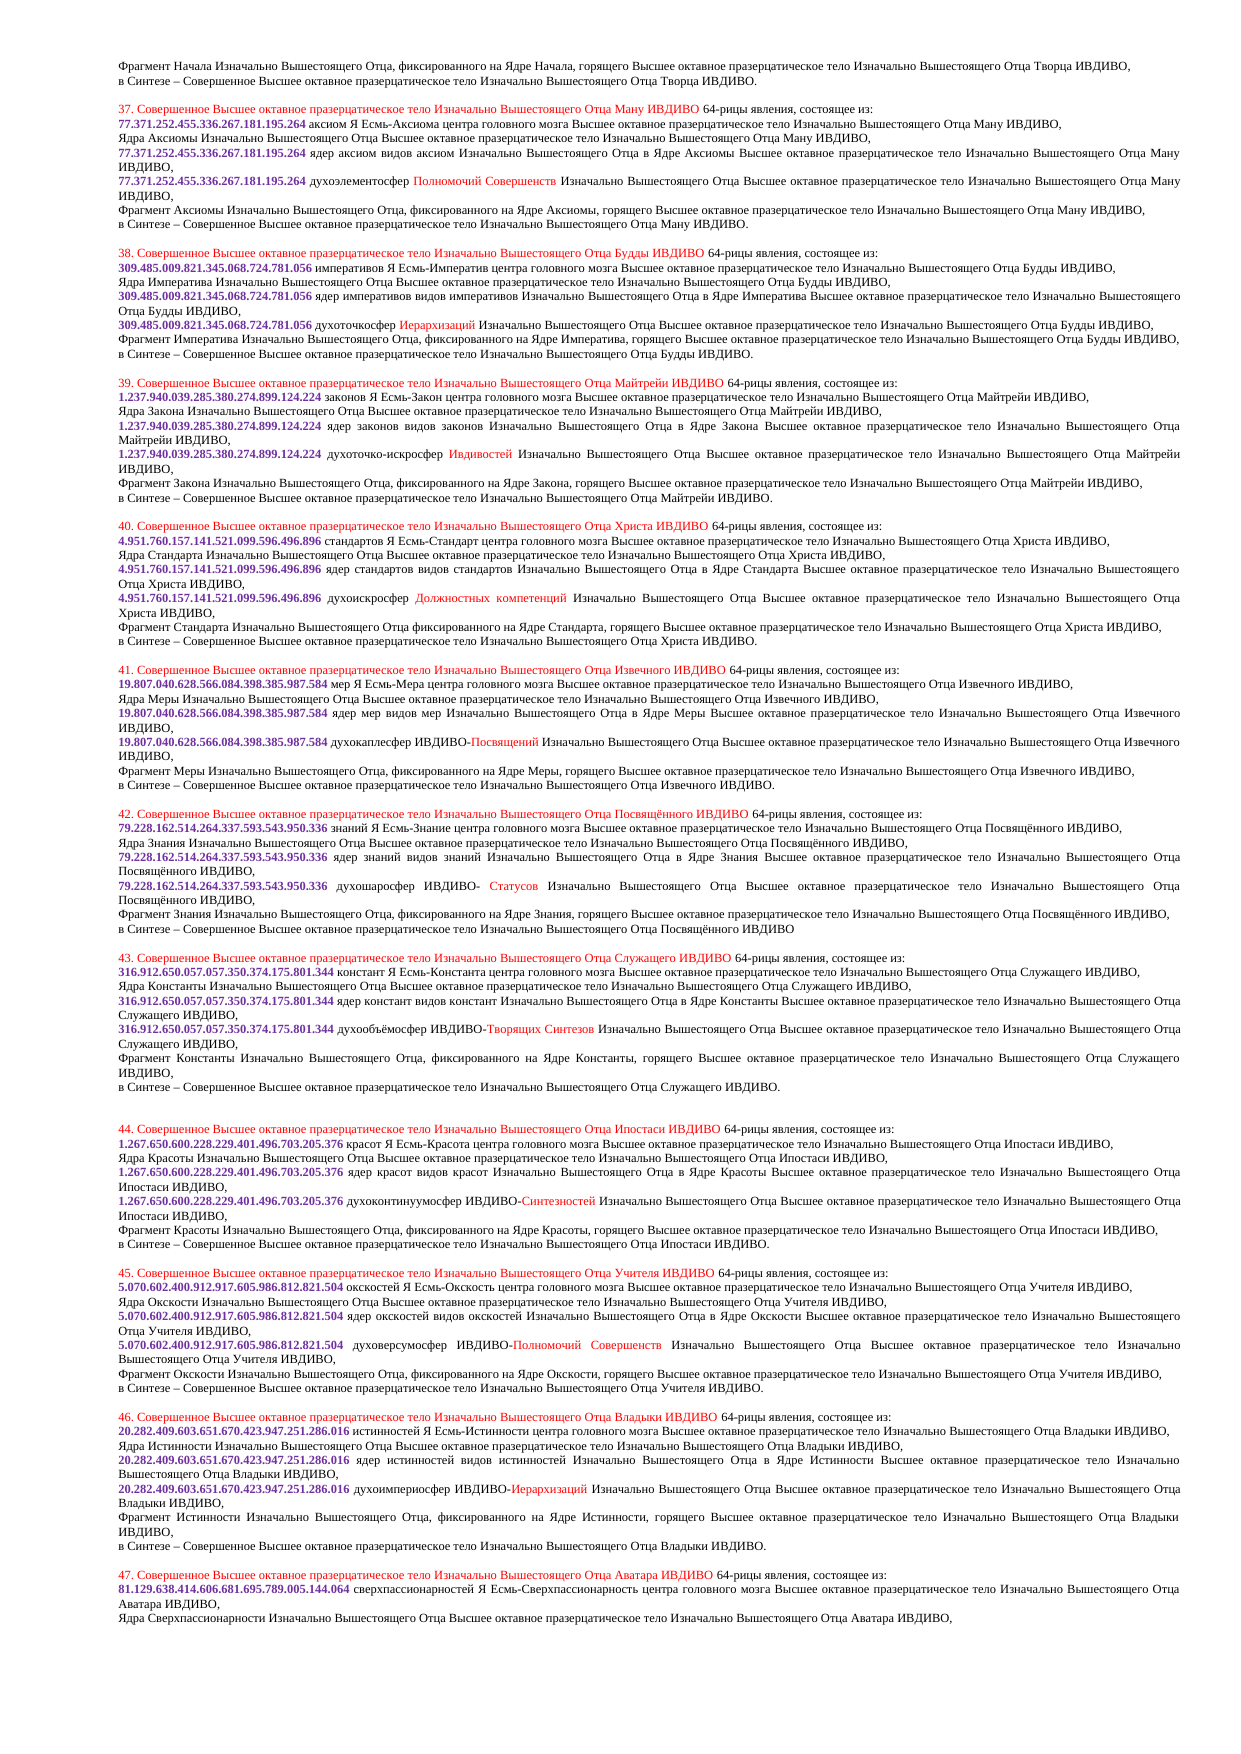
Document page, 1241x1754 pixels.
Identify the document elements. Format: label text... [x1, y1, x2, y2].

text в Синтезе – Совершенное Высшее октавное празерцатическое тело Изначально Вышестоящего Отца Извечного ИВДИВО. [118, 778, 1181, 792]
text Ядра Императива Изначально Вышестоящего Отца Высшее октавное празерцатическое тело Изначально Вышестоящего Отца Будды ИВДИВО, [118, 275, 1181, 289]
text 79.228.162.514.264.337.593.543.950.336 знаний Я Есмь-Знание центра головного мозга Высшее октавное празерцатическое тело Изначально Вышестоящего Отца Посвящённого ИВДИВО, [118, 821, 1181, 835]
text Ядра Знания Изначально Вышестоящего Отца Высшее октавное празерцатическое тело Изначально Вышестоящего Отца Посвящённого ИВДИВО, [118, 835, 1181, 850]
text 44. Совершенное Высшее октавное празерцатическое тело Изначально Вышестоящего Отца Ипостаси ИВДИВО 64-рицы явления, состоящее из: [118, 1122, 1181, 1136]
text в Синтезе – Совершенное Высшее октавное празерцатическое тело Изначально Вышестоящего Отца Христа ИВДИВО. [118, 634, 1181, 648]
text Ядра Красоты Изначально Вышестоящего Отца Высшее октавное празерцатическое тело Изначально Вышестоящего Отца Ипостаси ИВДИВО, [118, 1151, 1181, 1165]
text 42. Совершенное Высшее октавное празерцатическое тело Изначально Вышестоящего Отца Посвящённого ИВДИВО 64-рицы явления, состоящее из: [118, 807, 1181, 821]
text 309.485.009.821.345.068.724.781.056 ядер императивов видов императивов Изначально Вышестоящего Отца в Ядре Императива Высшее октавное празерцатическое тело Изначально Вышестоящего Отца Будды ИВДИВО, [118, 289, 1181, 318]
text 38. Совершенное Высшее октавное празерцатическое тело Изначально Вышестоящего Отца Будды ИВДИВО 64-рицы явления, состоящее из: [118, 246, 1181, 260]
text Фрагмент Императива Изначально Вышестоящего Отца, фиксированного на Ядре Императива, горящего Высшее октавное празерцатическое тело Изначально Вышестоящего Отца Будды ИВДИВО, [118, 332, 1181, 347]
text 77.371.252.455.336.267.181.195.264 духоэлементосфер Полномочий Совершенств Изначально Вышестоящего Отца Высшее октавное празерцатическое тело Изначально Вышестоящего Отца Ману ИВДИВО, [118, 174, 1181, 203]
text 43. Совершенное Высшее октавное празерцатическое тело Изначально Вышестоящего Отца Служащего ИВДИВО 64-рицы явления, состоящее из: [118, 950, 1181, 965]
text Ядра Стандарта Изначально Вышестоящего Отца Высшее октавное празерцатическое тело Изначально Вышестоящего Отца Христа ИВДИВО, [118, 548, 1181, 562]
text 20.282.409.603.651.670.423.947.251.286.016 духоимпериосфер ИВДИВО-Иерархизаций Изначально Вышестоящего Отца Высшее октавное празерцатическое тело Изначально Вышестоящего Отца Владыки ИВДИВО, [118, 1481, 1181, 1510]
text 19.807.040.628.566.084.398.385.987.584 ядер мер видов мер Изначально Вышестоящего Отца в Ядре Меры Высшее октавное празерцатическое тело Изначально Вышестоящего Отца Извечного ИВДИВО, [118, 706, 1181, 735]
text 1.267.650.600.228.229.401.496.703.205.376 духоконтинуумосфер ИВДИВО-Синтезностей Изначально Вышестоящего Отца Высшее октавное празерцатическое тело Изначально Вышестоящего Отца Ипостаси ИВДИВО, [118, 1194, 1181, 1223]
text Ядра Истинности Изначально Вышестоящего Отца Высшее октавное празерцатическое тело Изначально Вышестоящего Отца Владыки ИВДИВО, [118, 1438, 1181, 1453]
text 1.237.940.039.285.380.274.899.124.224 законов Я Есмь-Закон центра головного мозга Высшее октавное празерцатическое тело Изначально Вышестоящего Отца Майтрейи ИВДИВО, [118, 390, 1181, 404]
text 77.371.252.455.336.267.181.195.264 аксиом Я Есмь-Аксиома центра головного мозга Высшее октавное празерцатическое тело Изначально Вышестоящего Отца Ману ИВДИВО, [118, 117, 1181, 131]
text Ядра Аксиомы Изначально Вышестоящего Отца Высшее октавное празерцатическое тело Изначально Вышестоящего Отца Ману ИВДИВО, [118, 131, 1181, 145]
text 37. Совершенное Высшее октавное празерцатическое тело Изначально Вышестоящего Отца Ману ИВДИВО 64-рицы явления, состоящее из: [118, 102, 1181, 117]
text 20.282.409.603.651.670.423.947.251.286.016 истинностей Я Есмь-Истинности центра головного мозга Высшее октавное празерцатическое тело Изначально Вышестоящего Отца Владыки ИВДИВО, [118, 1424, 1181, 1438]
text в Синтезе – Совершенное Высшее октавное празерцатическое тело Изначально Вышестоящего Отца Майтрейи ИВДИВО. [118, 490, 1181, 505]
text 41. Совершенное Высшее октавное празерцатическое тело Изначально Вышестоящего Отца Извечного ИВДИВО 64-рицы явления, состоящее из: [118, 663, 1181, 677]
text Фрагмент Окскости Изначально Вышестоящего Отца, фиксированного на Ядре Окскости, горящего Высшее октавное празерцатическое тело Изначально Вышестоящего Отца Учителя ИВДИВО, [118, 1366, 1181, 1381]
text 81.129.638.414.606.681.695.789.005.144.064 сверхпассионарностей Я Есмь-Сверхпассионарность центра головного мозга Высшее октавное празерцатическое тело Изначально Вышестоящего Отца Аватара ИВДИВО, [118, 1582, 1181, 1611]
text Фрагмент Закона Изначально Вышестоящего Отца, фиксированного на Ядре Закона, горящего Высшее октавное празерцатическое тело Изначально Вышестоящего Отца Майтрейи ИВДИВО, [118, 476, 1181, 490]
text 316.912.650.057.057.350.374.175.801.344 духообъёмосфер ИВДИВО-Творящих Синтезов Изначально Вышестоящего Отца Высшее октавное празерцатическое тело Изначально Вышестоящего Отца Служащего ИВДИВО, [118, 1022, 1181, 1051]
text Фрагмент Красоты Изначально Вышестоящего Отца, фиксированного на Ядре Красоты, горящего Высшее октавное празерцатическое тело Изначально Вышестоящего Отца Ипостаси ИВДИВО, [118, 1223, 1181, 1237]
text в Синтезе – Совершенное Высшее октавное празерцатическое тело Изначально Вышестоящего Отца Ману ИВДИВО. [118, 217, 1181, 232]
text 19.807.040.628.566.084.398.385.987.584 духокаплесфер ИВДИВО-Посвящений Изначально Вышестоящего Отца Высшее октавное празерцатическое тело Изначально Вышестоящего Отца Извечного ИВДИВО, [118, 735, 1181, 763]
text 1.237.940.039.285.380.274.899.124.224 духоточко-искросфер Ивдивостей Изначально Вышестоящего Отца Высшее октавное празерцатическое тело Изначально Вышестоящего Отца Майтрейи ИВДИВО, [118, 447, 1181, 476]
text в Синтезе – Совершенное Высшее октавное празерцатическое тело Изначально Вышестоящего Отца Учителя ИВДИВО. [118, 1381, 1181, 1395]
text Фрагмент Начала Изначально Вышестоящего Отца, фиксированного на Ядре Начала, горящего Высшее октавное празерцатическое тело Изначально Вышестоящего Отца Творца ИВДИВО, [118, 59, 1181, 73]
text Фрагмент Стандарта Изначально Вышестоящего Отца фиксированного на Ядре Стандарта, горящего Высшее октавное празерцатическое тело Изначально Вышестоящего Отца Христа ИВДИВО, [118, 620, 1181, 634]
text в Синтезе – Совершенное Высшее октавное празерцатическое тело Изначально Вышестоящего Отца Творца ИВДИВО. [118, 73, 1181, 88]
text 39. Совершенное Высшее октавное празерцатическое тело Изначально Вышестоящего Отца Майтрейи ИВДИВО 64-рицы явления, состоящее из: [118, 375, 1181, 390]
text 19.807.040.628.566.084.398.385.987.584 мер Я Есмь-Мера центра головного мозга Высшее октавное празерцатическое тело Изначально Вышестоящего Отца Извечного ИВДИВО, [118, 677, 1181, 692]
text 316.912.650.057.057.350.374.175.801.344 констант Я Есмь-Константа центра головного мозга Высшее октавное празерцатическое тело Изначально Вышестоящего Отца Служащего ИВДИВО, [118, 965, 1181, 979]
text 1.267.650.600.228.229.401.496.703.205.376 красот Я Есмь-Красота центра головного мозга Высшее октавное празерцатическое тело Изначально Вышестоящего Отца Ипостаси ИВДИВО, [118, 1136, 1181, 1151]
text 309.485.009.821.345.068.724.781.056 духоточкосфер Иерархизаций Изначально Вышестоящего Отца Высшее октавное празерцатическое тело Изначально Вышестоящего Отца Будды ИВДИВО, [118, 318, 1181, 332]
text Ядра Сверхпассионарности Изначально Вышестоящего Отца Высшее октавное празерцатическое тело Изначально Вышестоящего Отца Аватара ИВДИВО, [118, 1611, 1181, 1625]
text в Синтезе – Совершенное Высшее октавное празерцатическое тело Изначально Вышестоящего Отца Посвящённого ИВДИВО [118, 922, 1181, 936]
text 46. Совершенное Высшее октавное празерцатическое тело Изначально Вышестоящего Отца Владыки ИВДИВО 64-рицы явления, состоящее из: [118, 1409, 1181, 1424]
text в Синтезе – Совершенное Высшее октавное празерцатическое тело Изначально Вышестоящего Отца Владыки ИВДИВО. [118, 1539, 1181, 1553]
text 309.485.009.821.345.068.724.781.056 императивов Я Есмь-Императив центра головного мозга Высшее октавное празерцатическое тело Изначально Вышестоящего Отца Будды ИВДИВО, [118, 260, 1181, 275]
text 47. Совершенное Высшее октавное празерцатическое тело Изначально Вышестоящего Отца Аватара ИВДИВО 64-рицы явления, состоящее из: [118, 1568, 1181, 1582]
text 5.070.602.400.912.917.605.986.812.821.504 ядер окскостей видов окскостей Изначально Вышестоящего Отца в Ядре Окскости Высшее октавное празерцатическое тело Изначально Вышестоящего Отца Учителя ИВДИВО, [118, 1309, 1181, 1338]
text 79.228.162.514.264.337.593.543.950.336 духошаросфер ИВДИВО- Статусов Изначально Вышестоящего Отца Высшее октавное празерцатическое тело Изначально Вышестоящего Отца Посвящённого ИВДИВО, [118, 878, 1181, 907]
text Фрагмент Аксиомы Изначально Вышестоящего Отца, фиксированного на Ядре Аксиомы, горящего Высшее октавное празерцатическое тело Изначально Вышестоящего Отца Ману ИВДИВО, [118, 203, 1181, 217]
text Фрагмент Истинности Изначально Вышестоящего Отца, фиксированного на Ядре Истинности, горящего Высшее октавное празерцатическое тело Изначально Вышестоящего Отца Владыки ИВДИВО, [118, 1510, 1181, 1539]
text 316.912.650.057.057.350.374.175.801.344 ядер констант видов констант Изначально Вышестоящего Отца в Ядре Константы Высшее октавное празерцатическое тело Изначально Вышестоящего Отца Служащего ИВДИВО, [118, 993, 1181, 1022]
text 20.282.409.603.651.670.423.947.251.286.016 ядер истинностей видов истинностей Изначально Вышестоящего Отца в Ядре Истинности Высшее октавное празерцатическое тело Изначально Вышестоящего Отца Владыки ИВДИВО, [118, 1453, 1181, 1481]
text Ядра Меры Изначально Вышестоящего Отца Высшее октавное празерцатическое тело Изначально Вышестоящего Отца Извечного ИВДИВО, [118, 692, 1181, 706]
text 1.267.650.600.228.229.401.496.703.205.376 ядер красот видов красот Изначально Вышестоящего Отца в Ядре Красоты Высшее октавное празерцатическое тело Изначально Вышестоящего Отца Ипостаси ИВДИВО, [118, 1165, 1181, 1194]
text 45. Совершенное Высшее октавное празерцатическое тело Изначально Вышестоящего Отца Учителя ИВДИВО 64-рицы явления, состоящее из: [118, 1266, 1181, 1280]
text Фрагмент Знания Изначально Вышестоящего Отца, фиксированного на Ядре Знания, горящего Высшее октавное празерцатическое тело Изначально Вышестоящего Отца Посвящённого ИВДИВО, [118, 907, 1181, 922]
text Ядра Закона Изначально Вышестоящего Отца Высшее октавное празерцатическое тело Изначально Вышестоящего Отца Майтрейи ИВДИВО, [118, 404, 1181, 418]
text в Синтезе – Совершенное Высшее октавное празерцатическое тело Изначально Вышестоящего Отца Будды ИВДИВО. [118, 347, 1181, 361]
text 79.228.162.514.264.337.593.543.950.336 ядер знаний видов знаний Изначально Вышестоящего Отца в Ядре Знания Высшее октавное празерцатическое тело Изначально Вышестоящего Отца Посвящённого ИВДИВО, [118, 850, 1181, 878]
text 40. Совершенное Высшее октавное празерцатическое тело Изначально Вышестоящего Отца Христа ИВДИВО 64-рицы явления, состоящее из: [118, 519, 1181, 533]
text 5.070.602.400.912.917.605.986.812.821.504 окскостей Я Есмь-Окскость центра головного мозга Высшее октавное празерцатическое тело Изначально Вышестоящего Отца Учителя ИВДИВО, [118, 1280, 1181, 1294]
text 77.371.252.455.336.267.181.195.264 ядер аксиом видов аксиом Изначально Вышестоящего Отца в Ядре Аксиомы Высшее октавное празерцатическое тело Изначально Вышестоящего Отца Ману ИВДИВО, [118, 145, 1181, 174]
text Ядра Окскости Изначально Вышестоящего Отца Высшее октавное празерцатическое тело Изначально Вышестоящего Отца Учителя ИВДИВО, [118, 1294, 1181, 1309]
text 1.237.940.039.285.380.274.899.124.224 ядер законов видов законов Изначально Вышестоящего Отца в Ядре Закона Высшее октавное празерцатическое тело Изначально Вышестоящего Отца Майтрейи ИВДИВО, [118, 418, 1181, 447]
text в Синтезе – Совершенное Высшее октавное празерцатическое тело Изначально Вышестоящего Отца Служащего ИВДИВО. [118, 1080, 1181, 1094]
text 5.070.602.400.912.917.605.986.812.821.504 духоверсумосфер ИВДИВО-Полномочий Совершенств Изначально Вышестоящего Отца Высшее октавное празерцатическое тело Изначально Вышестоящего Отца Учителя ИВДИВО, [118, 1338, 1181, 1366]
text Ядра Константы Изначально Вышестоящего Отца Высшее октавное празерцатическое тело Изначально Вышестоящего Отца Служащего ИВДИВО, [118, 979, 1181, 993]
text 4.951.760.157.141.521.099.596.496.896 духоискросфер Должностных компетенций Изначально Вышестоящего Отца Высшее октавное празерцатическое тело Изначально Вышестоящего Отца Христа ИВДИВО, [118, 591, 1181, 620]
text Фрагмент Меры Изначально Вышестоящего Отца, фиксированного на Ядре Меры, горящего Высшее октавное празерцатическое тело Изначально Вышестоящего Отца Извечного ИВДИВО, [118, 763, 1181, 778]
text в Синтезе – Совершенное Высшее октавное празерцатическое тело Изначально Вышестоящего Отца Ипостаси ИВДИВО. [118, 1237, 1181, 1251]
text 4.951.760.157.141.521.099.596.496.896 стандартов Я Есмь-Стандарт центра головного мозга Высшее октавное празерцатическое тело Изначально Вышестоящего Отца Христа ИВДИВО, [118, 533, 1181, 548]
text 4.951.760.157.141.521.099.596.496.896 ядер стандартов видов стандартов Изначально Вышестоящего Отца в Ядре Стандарта Высшее октавное празерцатическое тело Изначально Вышестоящего Отца Христа ИВДИВО, [118, 562, 1181, 591]
text Фрагмент Константы Изначально Вышестоящего Отца, фиксированного на Ядре Константы, горящего Высшее октавное празерцатическое тело Изначально Вышестоящего Отца Служащего ИВДИВО, [118, 1051, 1181, 1080]
